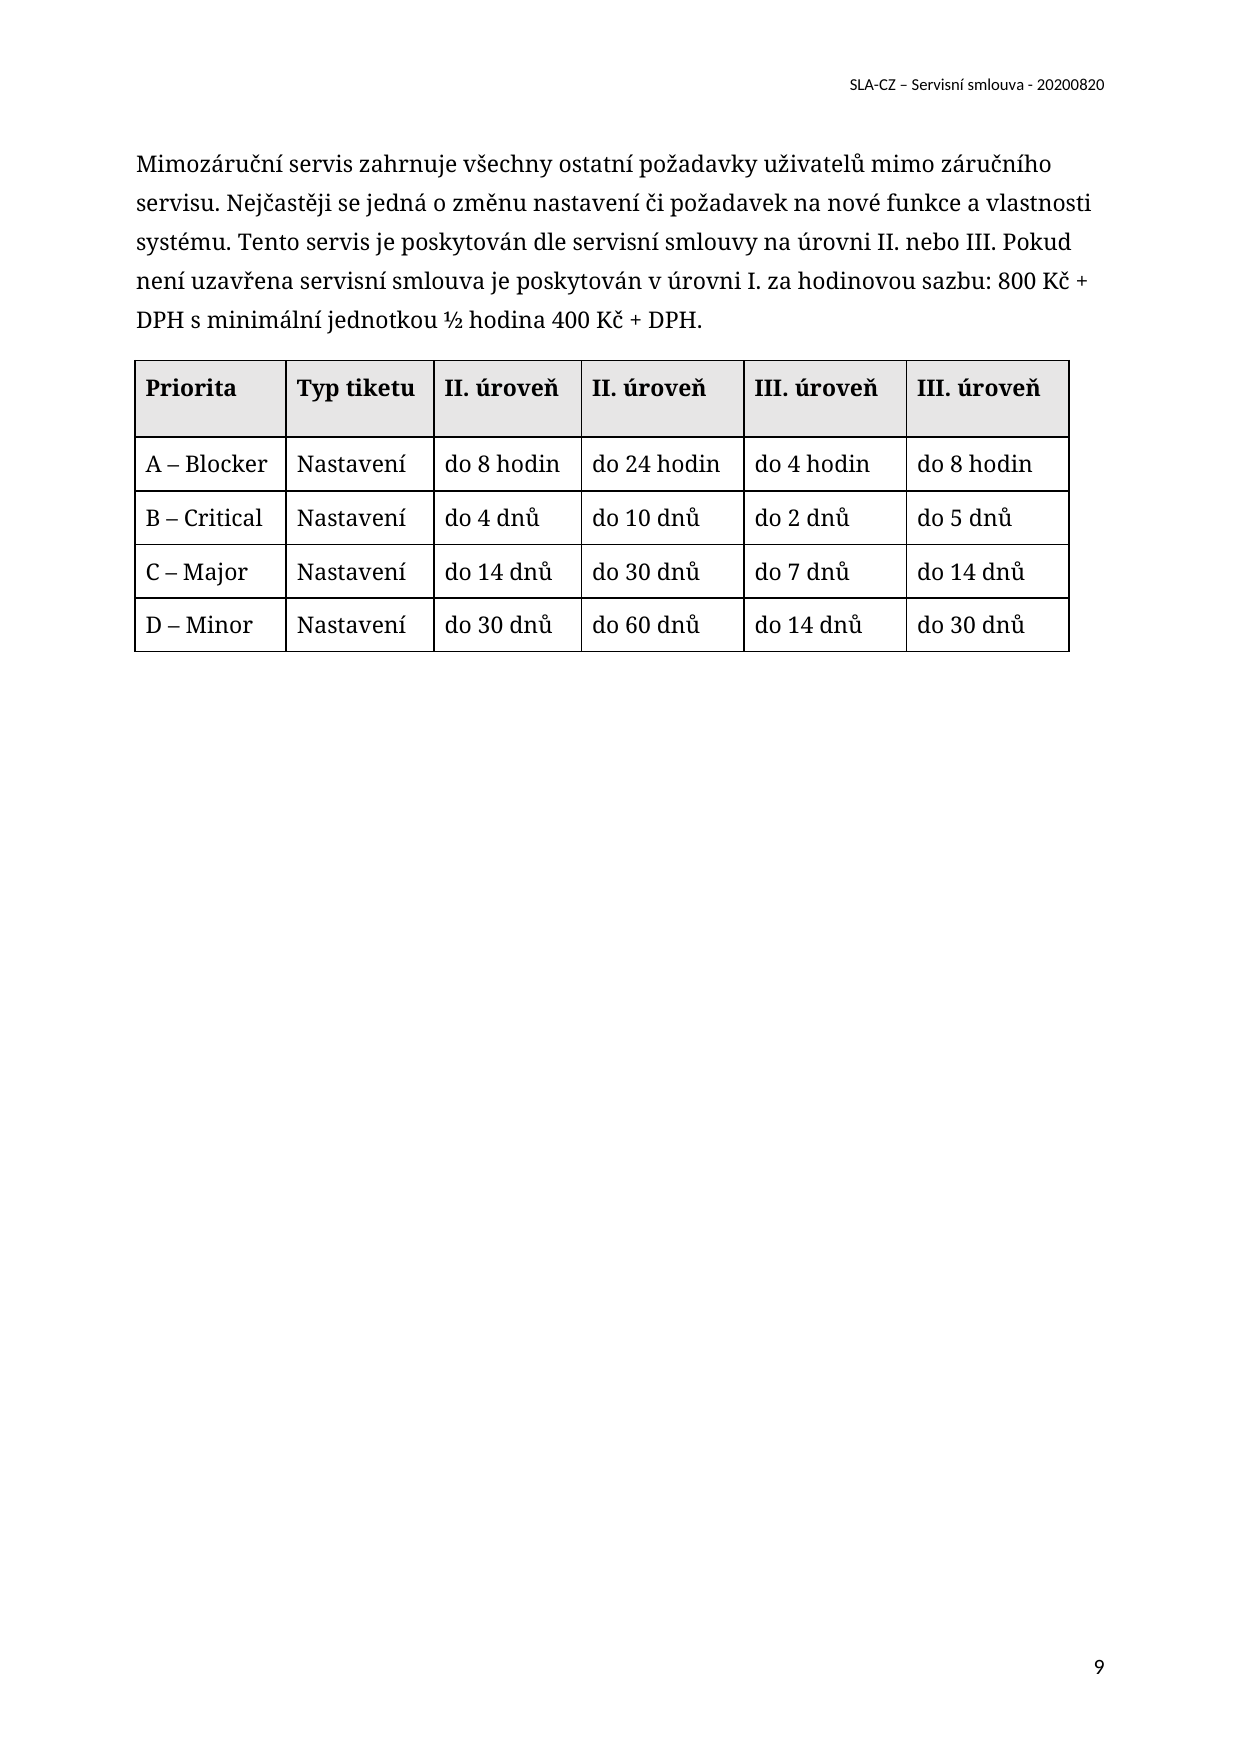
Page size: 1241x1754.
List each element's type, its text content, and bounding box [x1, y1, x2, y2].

table_cell do 60 dnů [582, 599, 743, 651]
table_header II. úroveň [582, 361, 743, 436]
table_cell do 4 hodin [745, 438, 906, 490]
table_header Priorita [136, 361, 285, 436]
table_header III. úroveň [907, 361, 1068, 436]
table_cell do 7 dnů [745, 545, 906, 597]
table_cell do 30 dnů [582, 545, 743, 597]
table_cell do 4 dnů [435, 492, 581, 543]
table_cell do 24 hodin [582, 438, 743, 490]
text Mimozáruční servis zahrnuje všechny ostatní požadavky uživatelů mimo záručního servisu. Nejčastěji se jedná o změnu nastavení či požadavek na nové funkce a vlastnosti systému. Tento servis je poskytován dle servisní smlouvy na úrovni II. nebo III. Pokud není uzavřena servisní smlouva je poskytován v úrovni I. za hodinovou sazbu: 800 Kč + DPH s minimální jednotkou ½ hodina 400 Kč + DPH. [136, 148, 1104, 335]
table_cell C – Major [136, 545, 285, 597]
table_header Typ tiketu [287, 361, 433, 436]
table_header II. úroveň [435, 361, 581, 436]
table_cell do 5 dnů [907, 492, 1068, 543]
table_cell do 14 dnů [745, 599, 906, 651]
table_cell do 30 dnů [435, 599, 581, 651]
table_cell Nastavení [287, 438, 433, 490]
table_cell do 14 dnů [435, 545, 581, 597]
table_header III. úroveň [745, 361, 906, 436]
table_cell B – Critical [136, 492, 285, 543]
table_cell do 10 dnů [582, 492, 743, 543]
table_cell Nastavení [287, 545, 433, 597]
table_cell do 8 hodin [907, 438, 1068, 490]
table_cell A – Blocker [136, 438, 285, 490]
table_cell Nastavení [287, 599, 433, 651]
table_cell do 14 dnů [907, 545, 1068, 597]
table_cell do 8 hodin [435, 438, 581, 490]
table_cell D – Minor [136, 599, 285, 651]
table_cell do 30 dnů [907, 599, 1068, 651]
table_cell Nastavení [287, 492, 433, 543]
table_cell do 2 dnů [745, 492, 906, 543]
